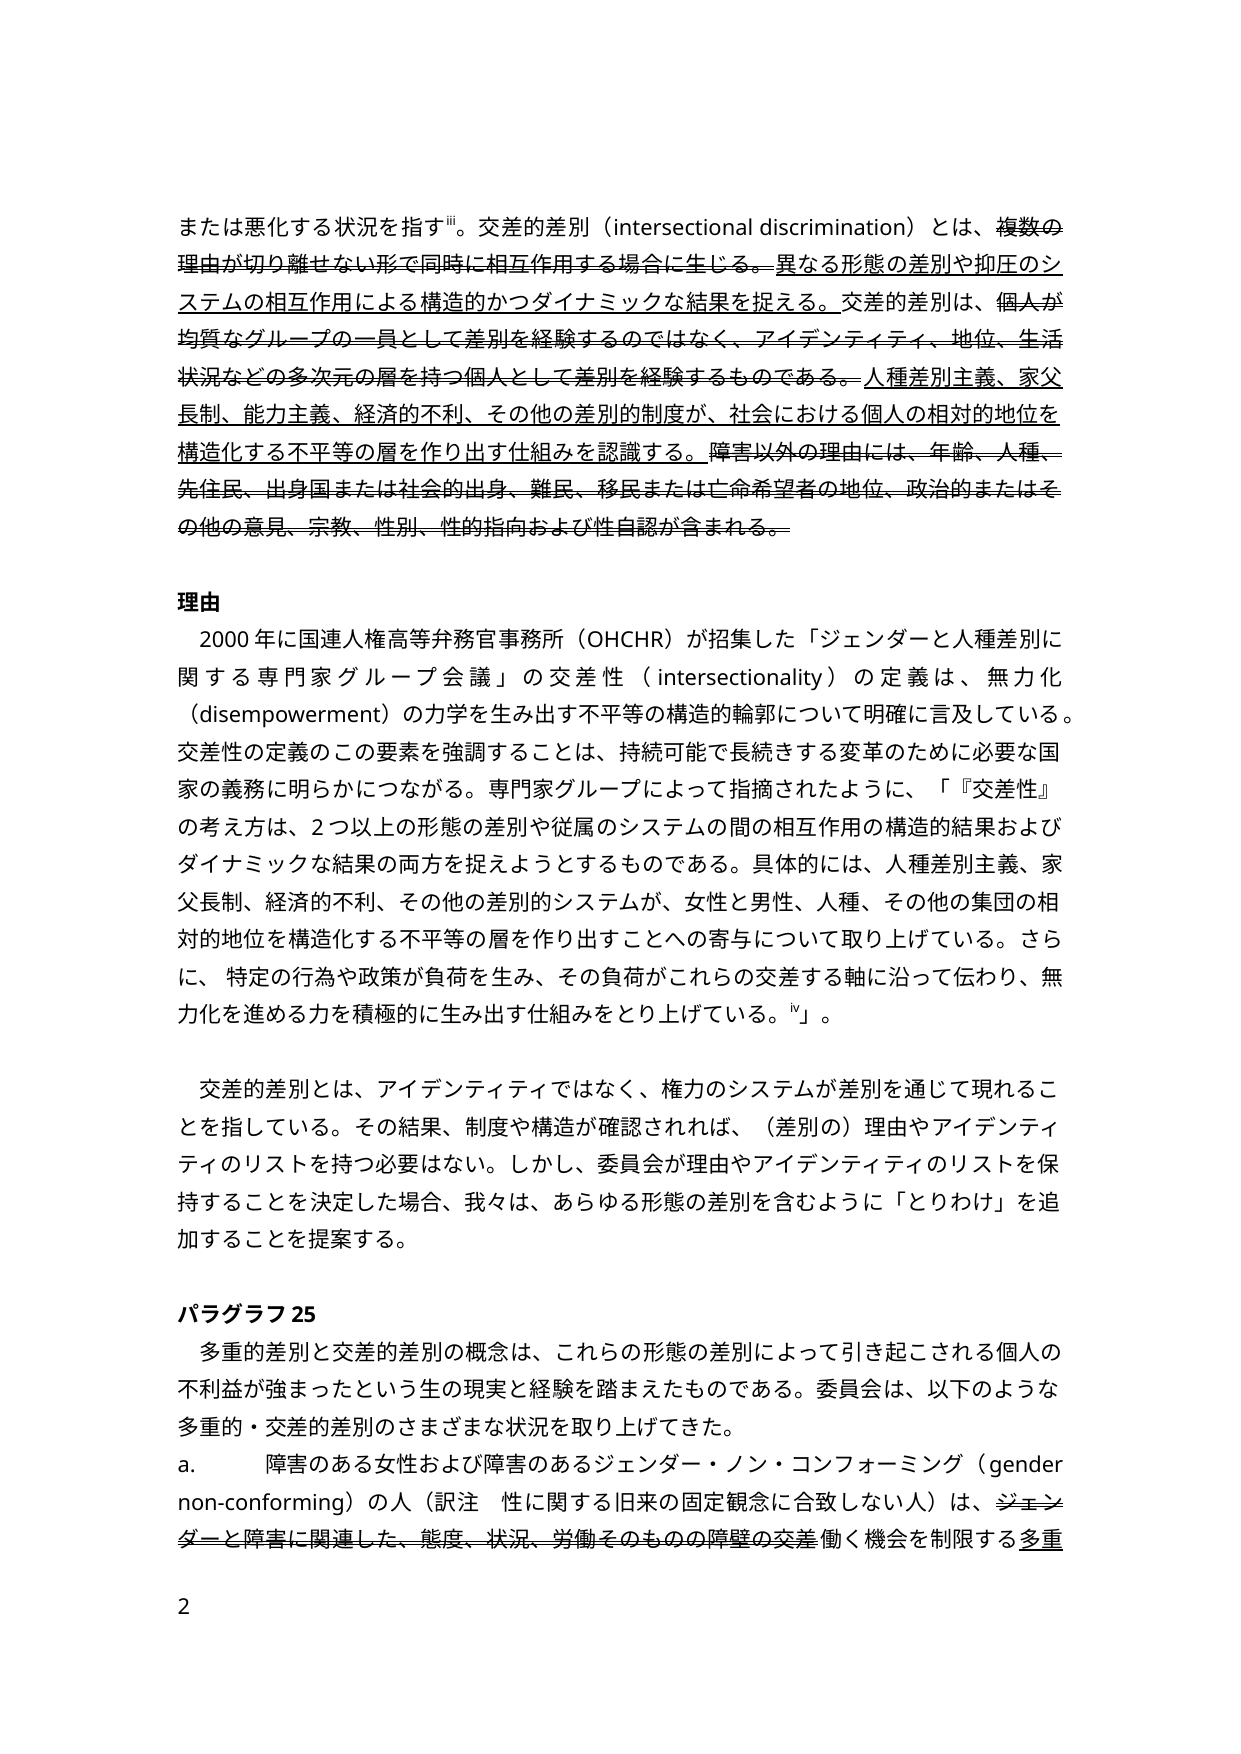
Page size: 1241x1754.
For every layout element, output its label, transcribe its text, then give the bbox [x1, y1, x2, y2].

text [177, 207, 1063, 341]
text 多重的差別と交差的差別の概念は、これらの形態の差別によって引き起こされる個人の不利益が強まったという生の現実と経験を踏まえたものである。委員会は、以下のような多重的・交差的差別のさまざまな状況を取り上げてきた。 [177, 1332, 1063, 1444]
text 交差的差別とは、アイデンティティではなく、権力のシステムが差別を通じて現れることを指している。その結果、制度や構造が確認されれば、（差別の）理由やアイデンティティのリストを持つ必要はない。しかし、委員会が理由やアイデンティティのリストを保持することを決定した場合、我々は、あらゆる形態の差別を含むように「とりわけ」を追加することを提案する。 [177, 1069, 1063, 1257]
text パラグラフ25 [177, 1294, 1063, 1332]
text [177, 1444, 1063, 1557]
text 理由 [177, 582, 1063, 619]
text 2000年に国連人権高等弁務官事務所（OHCHR）が招集した「ジェンダーと人種差別に関する専門家グループ会議」の交差性（intersectionality）の定義は、無力化（disempowerment）の力学を生み出す不平等の構造的輪郭について明確に言及している。交差性の定義のこの要素を強調することは、持続可能で長続きする変革のために必要な国家の義務に明らかにつながる。専門家グループによって指摘されたように、「『交差性』の考え方は、2つ以上の形態の差別や従属のシステムの間の相互作用の構造的結果およびダイナミックな結果の両方を捉えようとするものである。具体的には、人種差別主義、家父長制、経済的不利、その他の差別的システムが、女性と男性、人種、その他の集団の相対的地位を構造化する不平等の層を作り出すことへの寄与について取り上げている。さらに、 特定の行為や政策が負荷を生み、その負荷がこれらの交差する軸に沿って伝わり、無力化を進める力を積極的に生み出す仕組みをとり上げている。」。 [177, 619, 1063, 1032]
